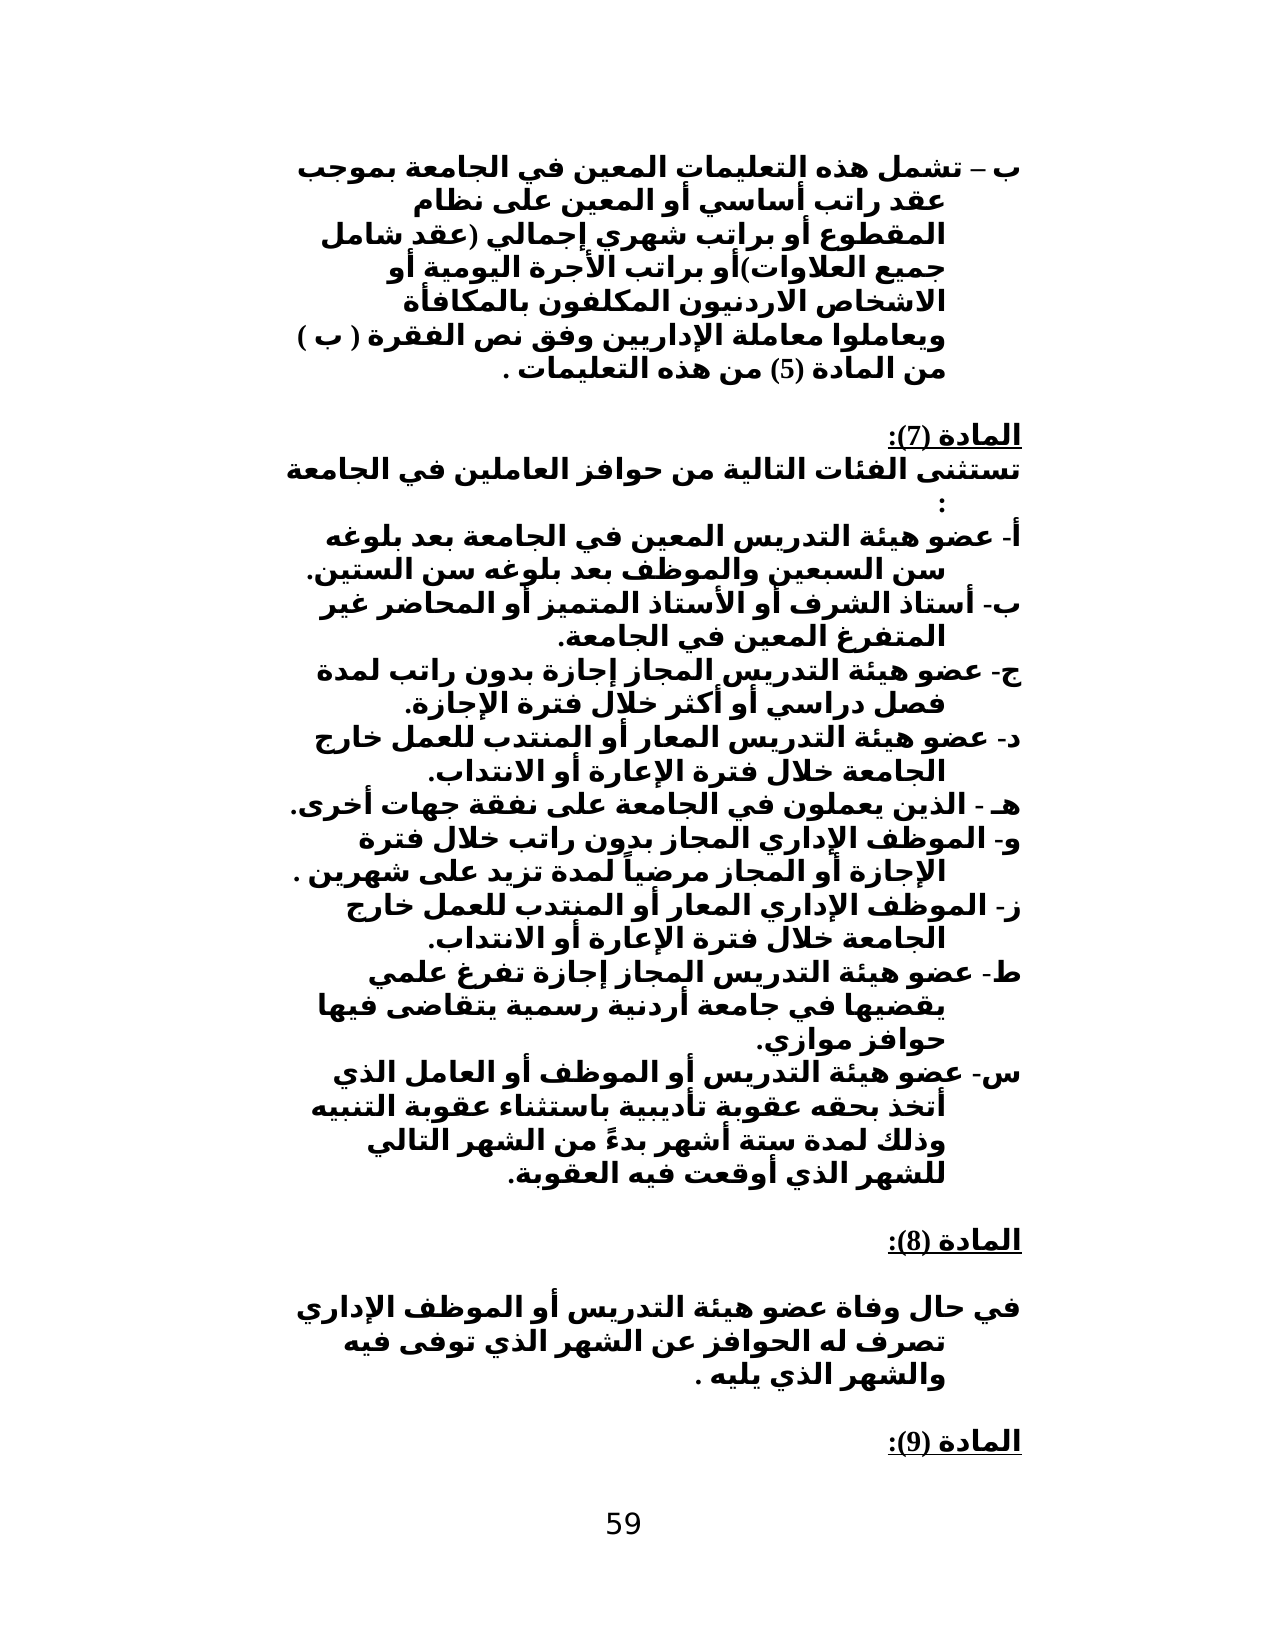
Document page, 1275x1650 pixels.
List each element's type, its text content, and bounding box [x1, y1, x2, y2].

text ط- عضو هيئة التدريس المجاز إجازة تفرغ علمي يقضيها في جامعة أردنية رسمية يتقاضى فيها حوافز موازي. [281, 955, 1022, 1056]
text ب- أستاذ الشرف أو الأستاذ المتميز أو المحاضر غير المتفرغ المعين في الجامعة. [281, 586, 1022, 653]
text ب – تشمل هذه التعليمات المعين في الجامعة بموجب عقد راتب أساسي أو المعين على نظام المقطوع أو براتب شهري إجمالي (عقد شامل جميع العلاوات)أو براتب الأجرة اليومية أو الاشخاص الاردنيون المكلفون بالمكافأة ويعاملوا معاملة الإداريين وفق نص الفقرة ( ب ) من المادة (5) من هذه التعليمات . [281, 150, 1022, 385]
text أ- عضو هيئة التدريس المعين في الجامعة بعد بلوغه سن السبعين والموظف بعد بلوغه سن الستين. [281, 519, 1022, 586]
text د- عضو هيئة التدريس المعار أو المنتدب للعمل خارج الجامعة خلال فترة الإعارة أو الانتداب. [281, 720, 1022, 787]
text س- عضو هيئة التدريس أو الموظف أو العامل الذي أتخذ بحقه عقوبة تأديبية باستثناء عقوبة التنبيه وذلك لمدة ستة أشهر بدءً من الشهر التالي للشهر الذي أوقعت فيه العقوبة. [281, 1056, 1022, 1190]
text تستثنى الفئات التالية من حوافز العاملين في الجامعة : [281, 452, 1022, 519]
text و- الموظف الإداري المجاز بدون راتب خلال فترة الإجازة أو المجاز مرضياً لمدة تزيد على شهرين . [281, 821, 1022, 888]
text هـ - الذين يعملون في الجامعة على نفقة جهات أخرى. [281, 787, 1022, 821]
text المادة (7): [281, 418, 1022, 452]
text ج- عضو هيئة التدريس المجاز إجازة بدون راتب لمدة فصل دراسي أو أكثر خلال فترة الإجازة. [281, 653, 1022, 720]
text المادة (8): [281, 1223, 1022, 1257]
text المادة (9): [281, 1424, 1022, 1458]
text في حال وفاة عضو هيئة التدريس أو الموظف الإداري تصرف له الحوافز عن الشهر الذي توفى فيه والشهر الذي يليه . [281, 1290, 1022, 1391]
text ز- الموظف الإداري المعار أو المنتدب للعمل خارج الجامعة خلال فترة الإعارة أو الانتداب. [281, 888, 1022, 955]
